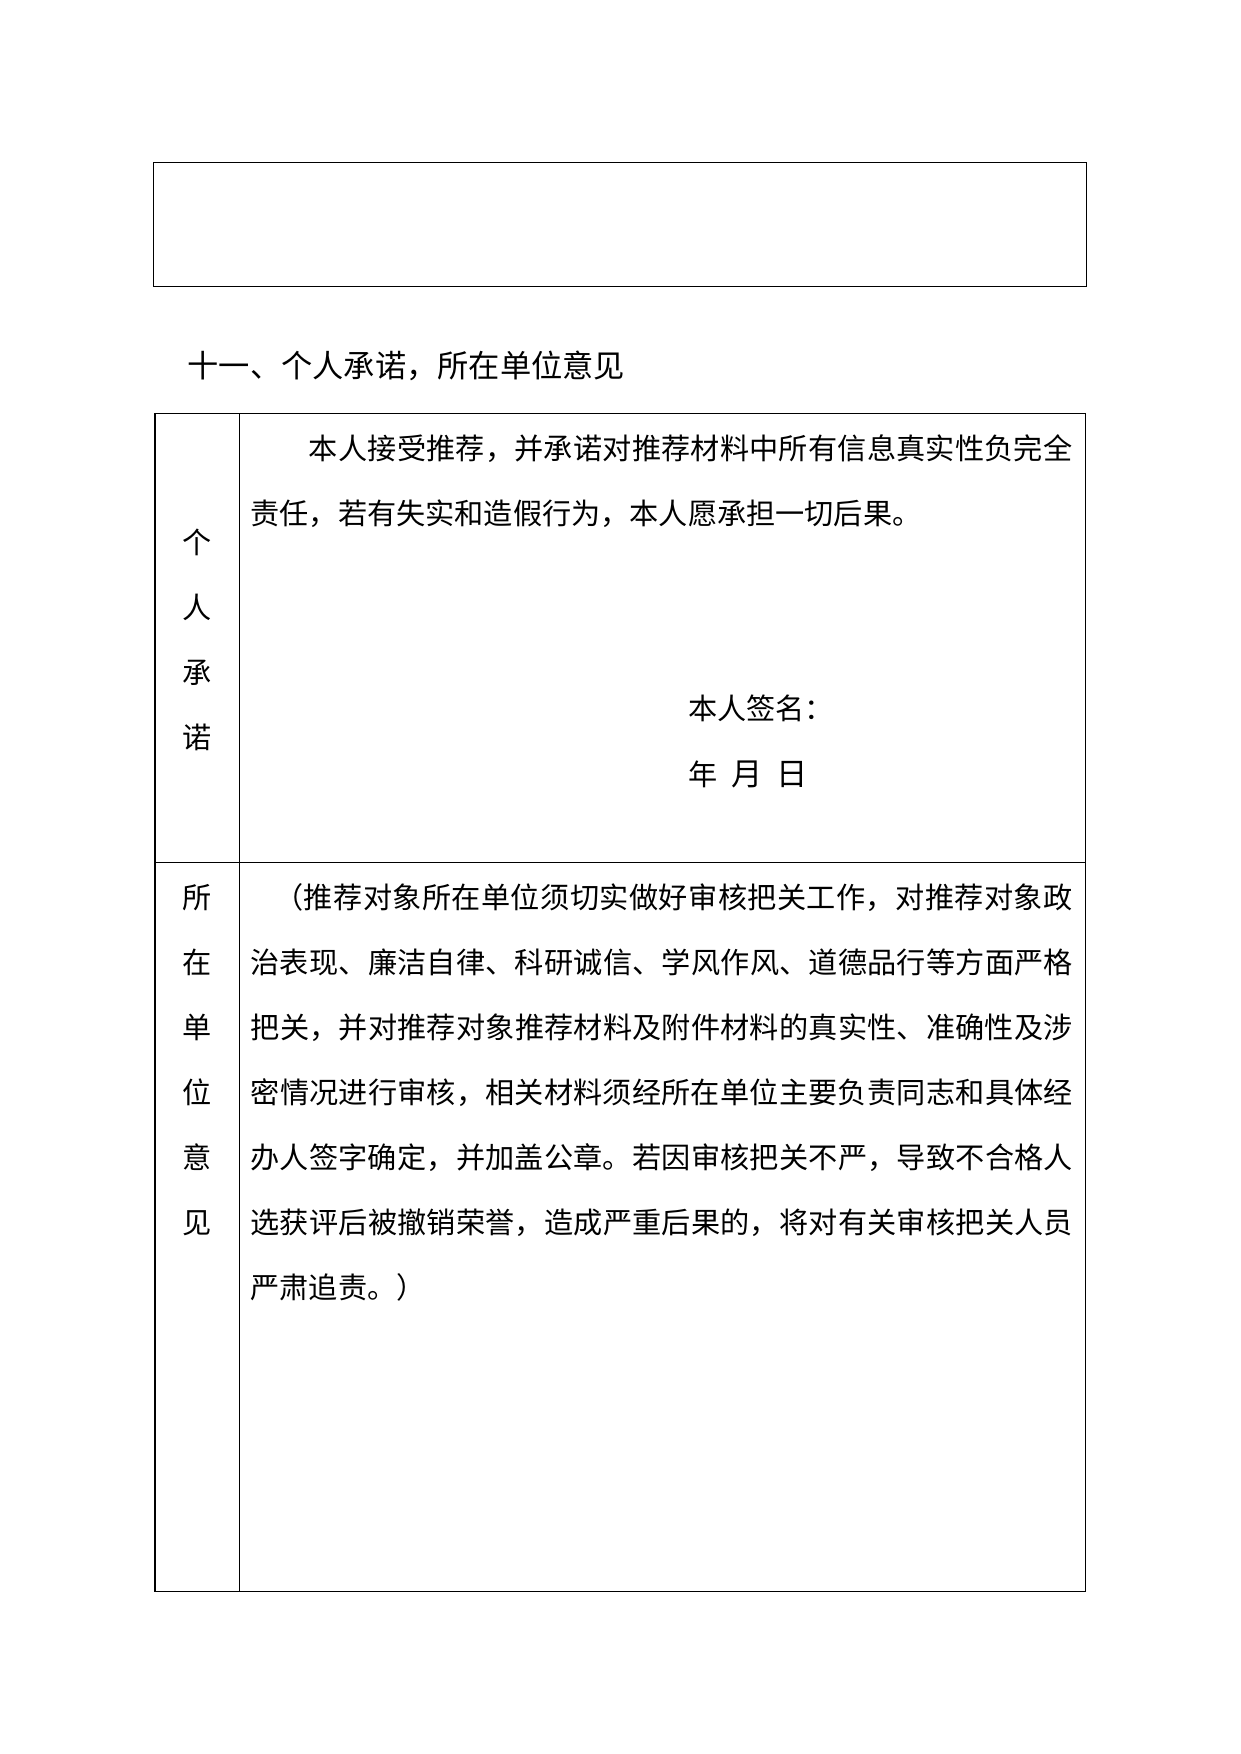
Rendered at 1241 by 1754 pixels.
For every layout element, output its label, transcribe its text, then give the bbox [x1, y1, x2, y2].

table_header 个 人 承 诺 [156, 414, 239, 862]
text 十一、个人承诺，所在单位意见 [187, 332, 1053, 397]
table_header 本人接受推荐，并承诺对推荐材料中所有信息真实性负完全责任，若有失实和造假行为，本人愿承担一切后果。 本人签名： 年 月 日 [240, 414, 1085, 862]
table_cell 所 在 单 位 意 见 [156, 863, 239, 1591]
table_header [154, 163, 1086, 286]
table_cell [240, 863, 1085, 1591]
